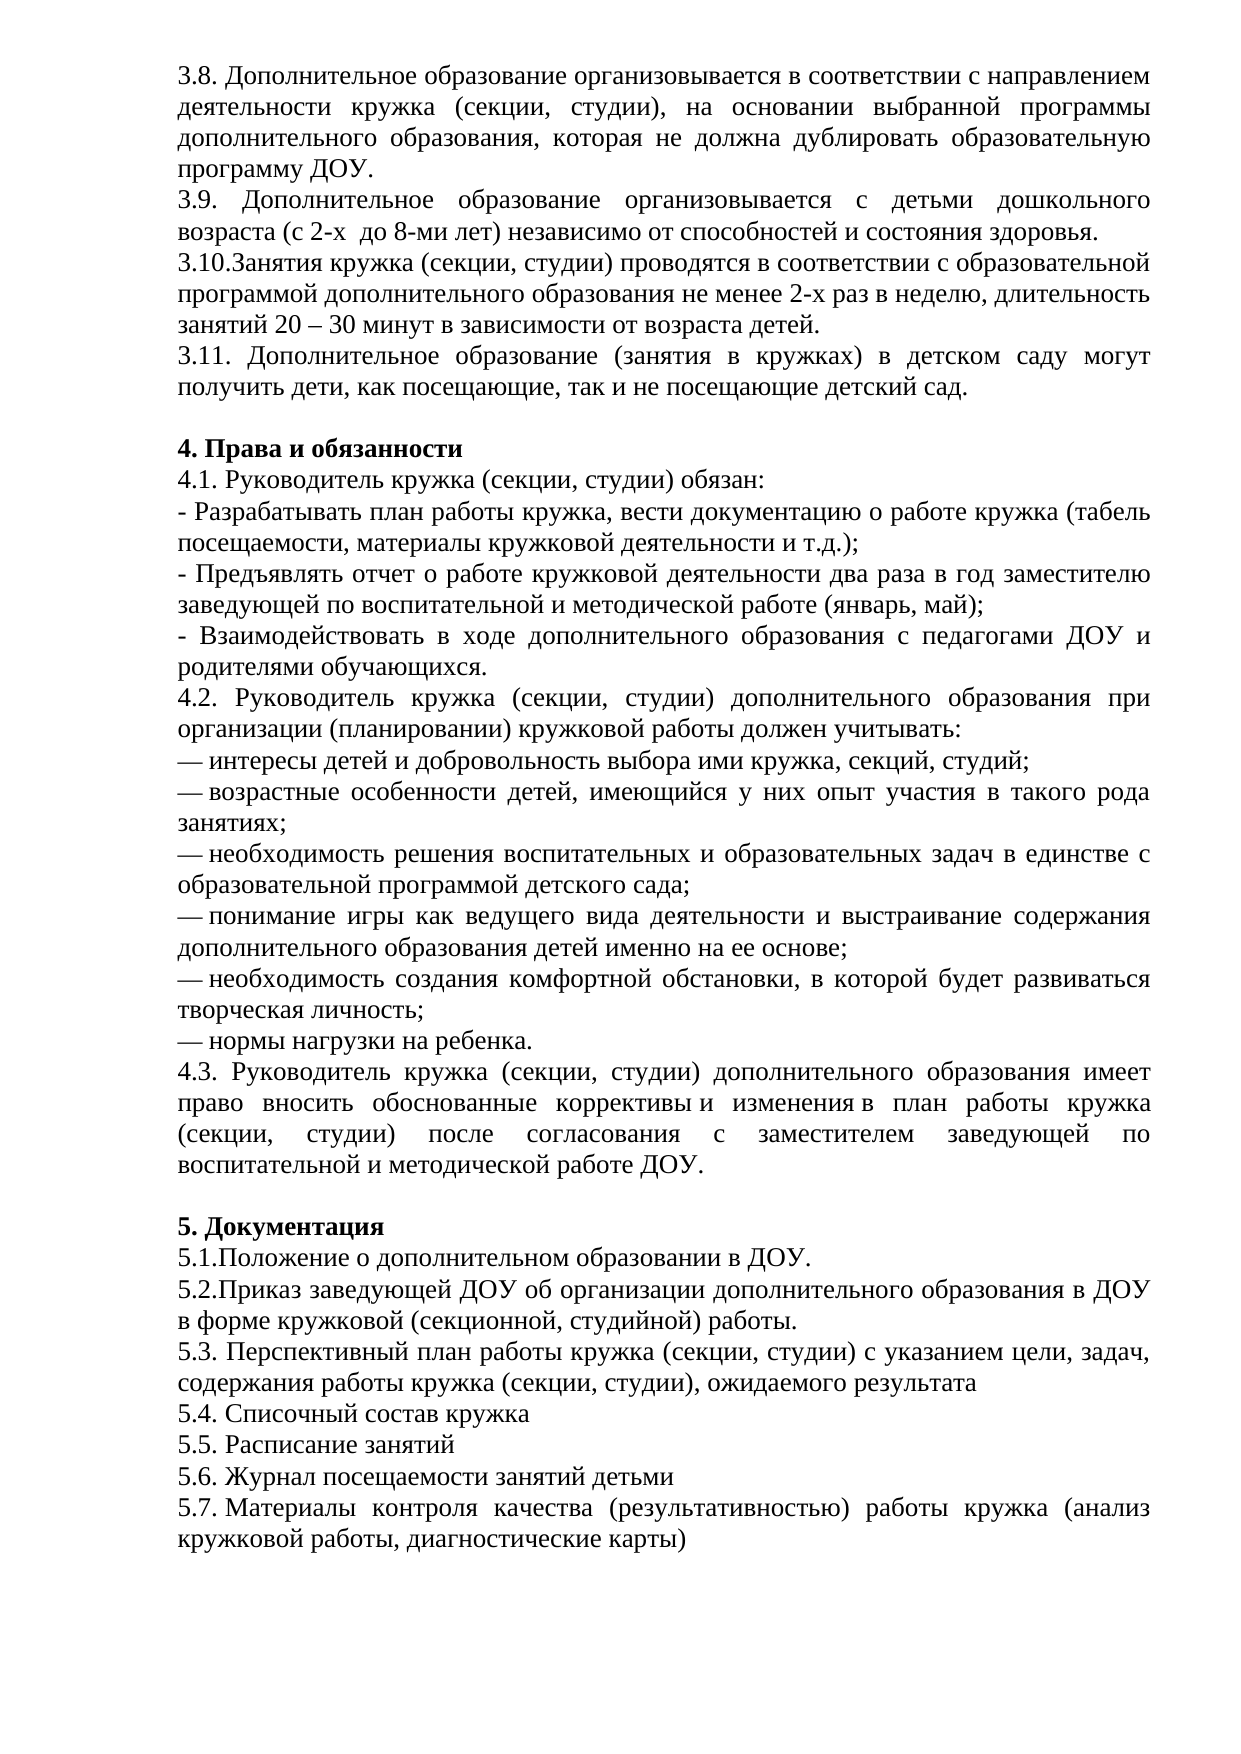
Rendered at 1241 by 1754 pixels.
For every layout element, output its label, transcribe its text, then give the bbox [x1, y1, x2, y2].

text 4. Права и обязанности [177, 432, 1152, 463]
text — нормы нагрузки на ребенка. [177, 1024, 1152, 1055]
text 5. Документация [177, 1210, 1152, 1242]
text 5.3. Перспективный план работы кружка (секции, студии) с указанием цели, задач, содержания работы кружка (секции, студии), ожидаемого результата [177, 1335, 1152, 1397]
text 5.6. Журнал посещаемости занятий детьми [177, 1459, 1152, 1491]
text — необходимость решения воспитательных и образовательных задач в единстве с образовательной программой детского сада; [177, 837, 1152, 899]
text 3.9. Дополнительное образование организовывается с детьми дошкольного возраста (с 2-х до 8-ми лет) независимо от способностей и состояния здоровья. [177, 184, 1152, 246]
text 5.7. Материалы контроля качества (результативностью) работы кружка (анализ кружковой работы, диагностические карты) [177, 1491, 1152, 1553]
text 5.1.Положение о дополнительном образовании в ДОУ. [177, 1242, 1152, 1273]
text - Взаимодействовать в ходе дополнительного образования с педагогами ДОУ и родителями обучающихся. [177, 619, 1152, 681]
text — интересы детей и добровольность выбора ими кружка, секций, студий; [177, 744, 1152, 775]
text 5.5. Расписание занятий [177, 1428, 1152, 1459]
text — возрастные особенности детей, имеющийся у них опыт участия в такого рода занятиях; [177, 775, 1152, 837]
text 4.3. Руководитель кружка (секции, студии) дополнительного образования имеет право вносить обоснованные коррективы и изменения в план работы кружка (секции, студии) после согласования с заместителем заведующей по воспитательной и методической работе ДОУ. [177, 1055, 1152, 1180]
text 5.2.Приказ заведующей ДОУ об организации дополнительного образования в ДОУ в форме кружковой (секционной, студийной) работы. [177, 1273, 1152, 1335]
text 3.11. Дополнительное образование (занятия в кружках) в детском саду могут получить дети, как посещающие, так и не посещающие детский сад. [177, 339, 1152, 402]
text 3.8. Дополнительное образование организовывается в соответствии с направлением деятельности кружка (секции, студии), на основании выбранной программы дополнительного образования, которая не должна дублировать образовательную программу ДОУ. [177, 59, 1152, 184]
text — необходимость создания комфортной обстановки, в которой будет развиваться творческая личность; [177, 962, 1152, 1024]
text 4.1. Руководитель кружка (секции, студии) обязан: [177, 463, 1152, 494]
text 5.4. Списочный состав кружка [177, 1397, 1152, 1428]
text — понимание игры как ведущего вида деятельности и выстраивание содержания дополнительного образования детей именно на ее основе; [177, 899, 1152, 962]
text - Разрабатывать план работы кружка, вести документацию о работе кружка (табель посещаемости, материалы кружковой деятельности и т.д.); [177, 494, 1152, 557]
text - Предъявлять отчет о работе кружковой деятельности два раза в год заместителю заведующей по воспитательной и методической работе (январь, май); [177, 557, 1152, 619]
text 3.10.Занятия кружка (секции, студии) проводятся в соответствии с образовательной программой дополнительного образования не менее 2-х раз в неделю, длительность занятий 20 – 30 минут в зависимости от возраста детей. [177, 246, 1152, 339]
text 4.2. Руководитель кружка (секции, студии) дополнительного образования при организации (планировании) кружковой работы должен учитывать: [177, 681, 1152, 744]
